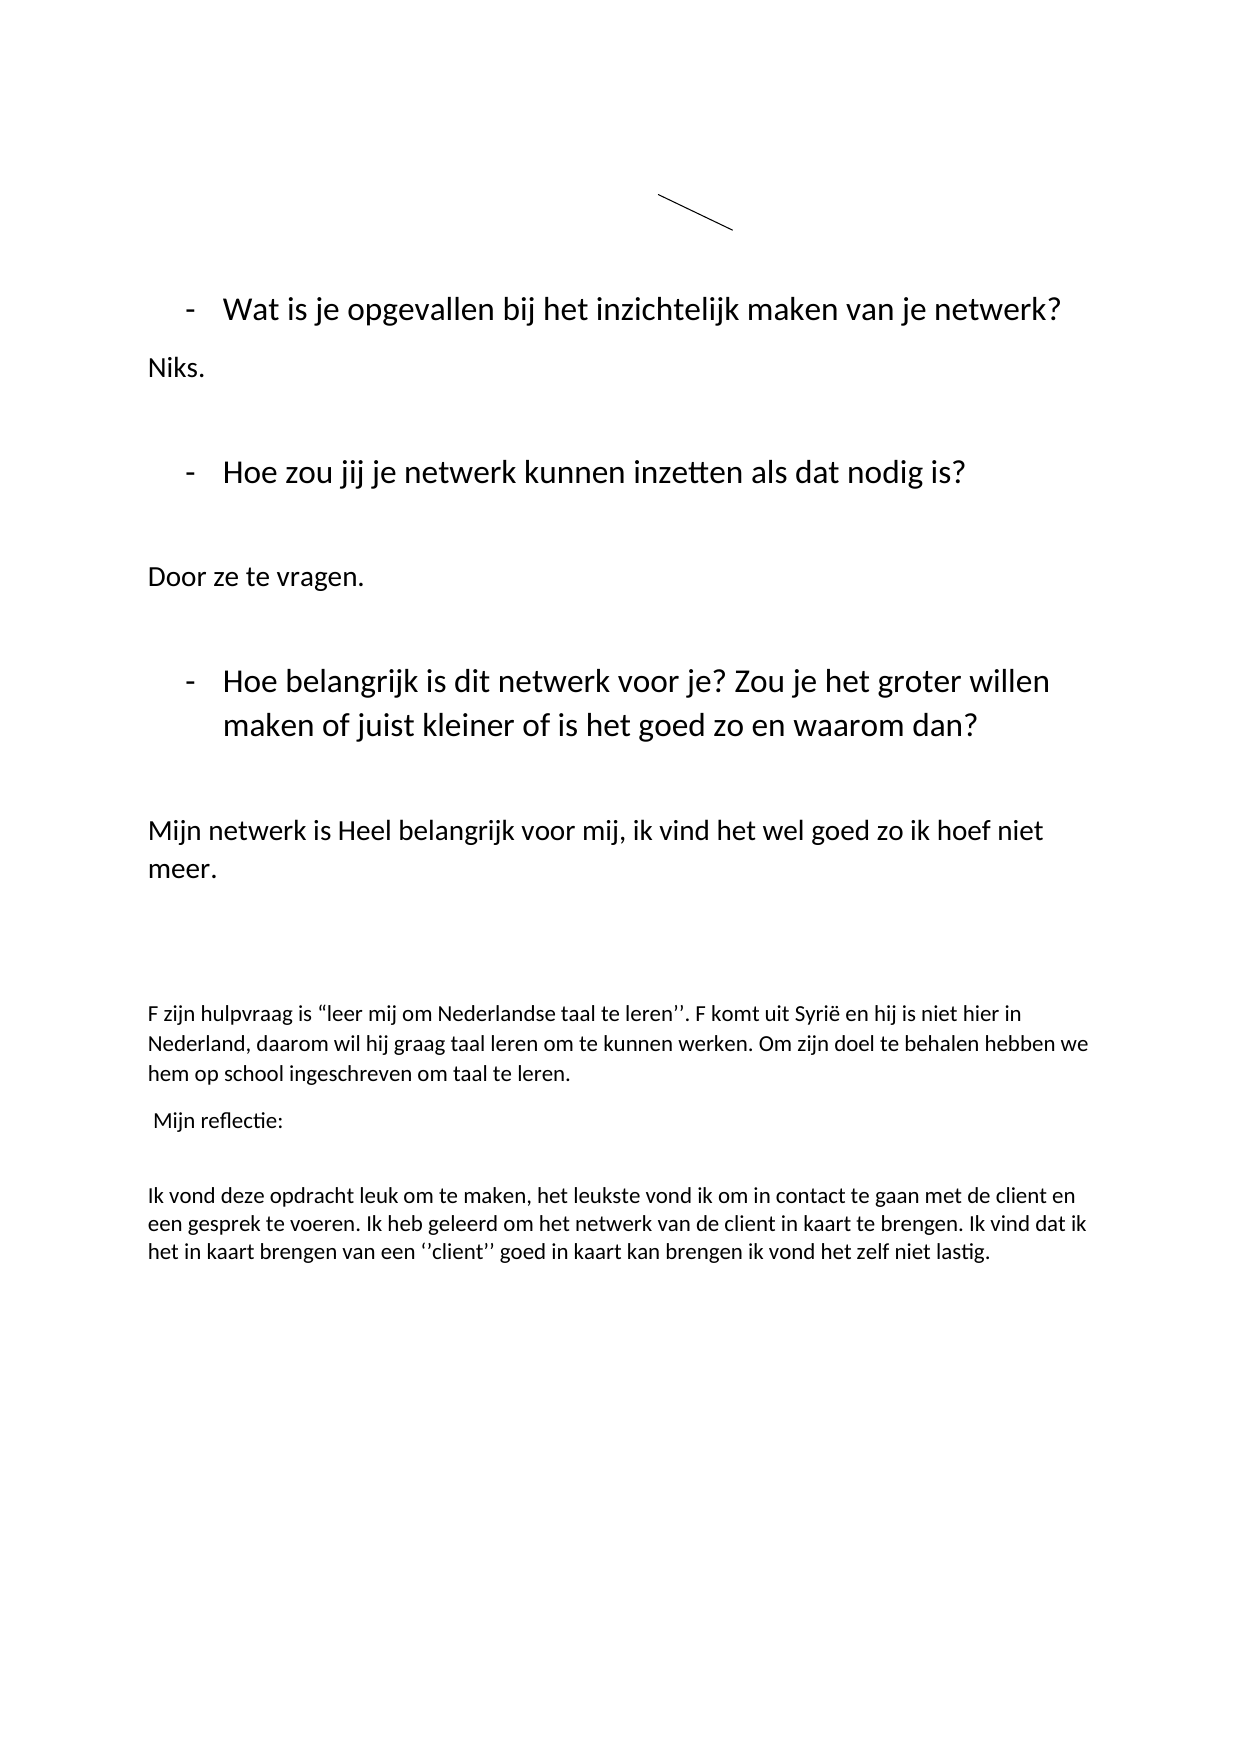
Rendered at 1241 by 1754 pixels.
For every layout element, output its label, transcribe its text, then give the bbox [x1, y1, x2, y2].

text Door ze te vragen. [148, 558, 1093, 594]
text Mijn reflectie: [148, 1106, 1093, 1134]
list Wat is je opgevallen bij het inzichtelijk maken van je netwerk? [185, 288, 1093, 329]
text Ik vond deze opdracht leuk om te maken, het leukste vond ik om in contact te gaan met de client en een gesprek te voeren. Ik heb geleerd om het netwerk van de client in kaart te brengen. Ik vind dat ik het in kaart brengen van een ‘’client’’ goed in kaart kan brengen ik vond het zelf niet lastig. [148, 1181, 1093, 1265]
text F zijn hulpvraag is “leer mij om Nederlandse taal te leren’’. F komt uit Syrië en hij is niet hier in Nederland, daarom wil hij graag taal leren om te kunnen werken. Om zijn doel te behalen hebben we hem op school ingeschreven om taal te leren. [148, 999, 1093, 1087]
text Mijn netwerk is Heel belangrijk voor mij, ik vind het wel goed zo ik hoef niet meer. [148, 812, 1093, 886]
list Hoe zou jij je netwerk kunnen inzetten als dat nodig is? [185, 451, 1093, 492]
list Hoe belangrijk is dit netwerk voor je? Zou je het groter willen maken of juist kleiner of is het goed zo en waarom dan? [185, 660, 1093, 745]
text Niks. [148, 349, 1093, 384]
